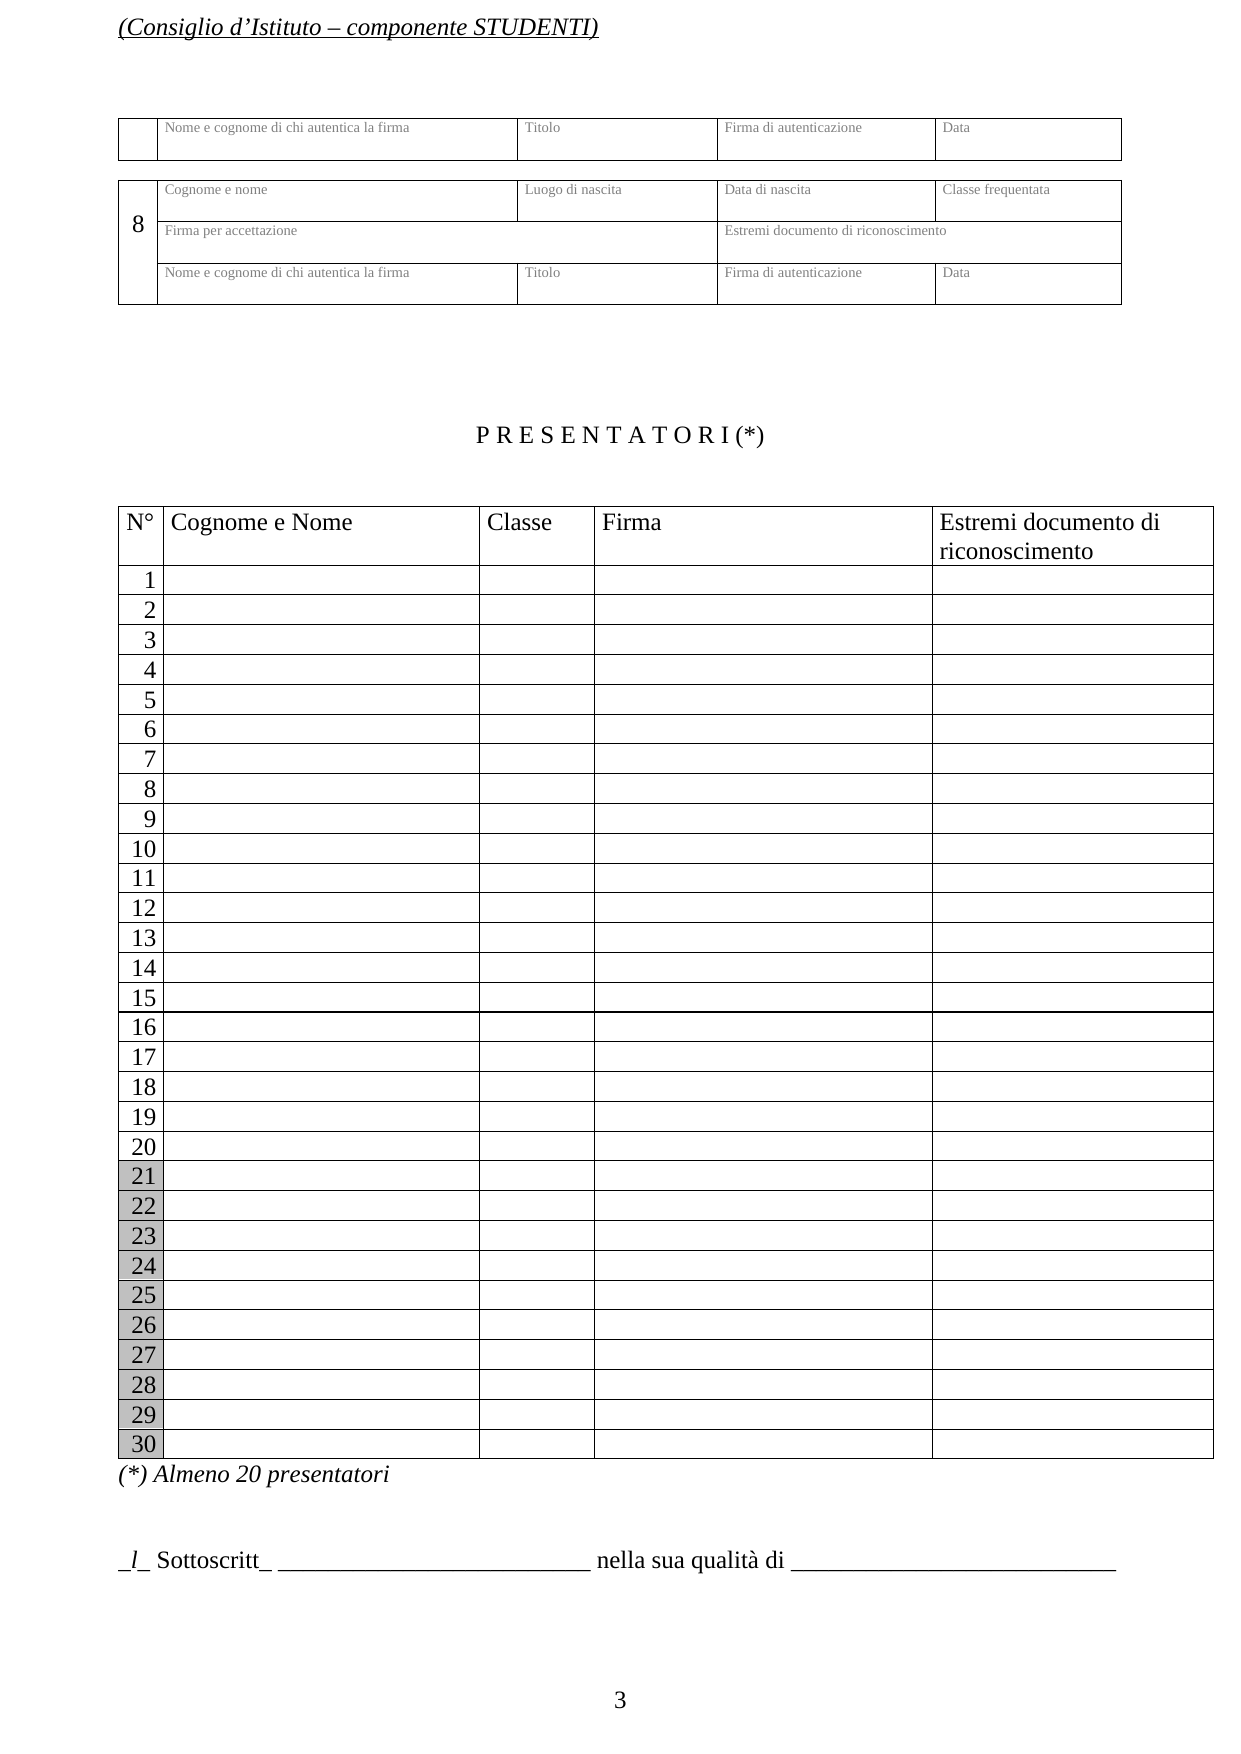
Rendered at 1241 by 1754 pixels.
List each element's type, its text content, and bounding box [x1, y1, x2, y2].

table_cell [595, 715, 932, 743]
table_cell [933, 864, 1213, 892]
table_cell [480, 1310, 594, 1339]
table_cell [480, 1102, 594, 1131]
table_cell [164, 1161, 479, 1190]
table_cell [164, 1013, 479, 1041]
table_cell Firma di autenticazione [718, 119, 935, 159]
table_cell [480, 834, 594, 862]
table_cell 6 [119, 715, 163, 743]
table_cell [480, 1221, 594, 1250]
table_cell [595, 983, 932, 1011]
table_cell [480, 1042, 594, 1071]
table_cell [480, 744, 594, 773]
table_cell [933, 1340, 1213, 1369]
table_cell [933, 1251, 1213, 1279]
table_cell [595, 1102, 932, 1131]
table_cell [933, 923, 1213, 952]
table_cell [933, 685, 1213, 713]
table_cell 12 [119, 893, 163, 922]
table_cell [480, 1161, 594, 1190]
table_cell [933, 744, 1213, 773]
table_cell [595, 1132, 932, 1160]
table_cell [480, 595, 594, 624]
table_cell 5 [119, 685, 163, 713]
table_cell [933, 953, 1213, 982]
table_cell [480, 864, 594, 892]
table_cell [595, 1281, 932, 1309]
table_cell [480, 1132, 594, 1160]
table_cell [595, 923, 932, 952]
table_cell [480, 715, 594, 743]
table_cell [164, 566, 479, 594]
table_cell [595, 1310, 932, 1339]
table_cell [933, 1102, 1213, 1131]
table_cell [164, 774, 479, 803]
table_cell [164, 685, 479, 713]
text _l_ Sottoscritt_ _________________________ nella sua qualità di __________________________ [118, 1546, 1122, 1574]
table_cell [480, 923, 594, 952]
table_cell [933, 1013, 1213, 1041]
table_cell [595, 834, 932, 862]
table_cell [480, 1191, 594, 1220]
table_cell [164, 744, 479, 773]
table_cell 9 [119, 804, 163, 833]
table_cell [480, 1013, 594, 1041]
table_cell 21 [119, 1161, 163, 1190]
table_header Data di nascita [718, 181, 935, 221]
table_cell 27 [119, 1340, 163, 1369]
table_cell [933, 983, 1213, 1011]
table_cell [933, 1310, 1213, 1339]
table_cell [595, 864, 932, 892]
table_cell [480, 566, 594, 594]
table_cell [933, 774, 1213, 803]
table_cell [164, 1310, 479, 1339]
table_cell [595, 1251, 932, 1279]
table_cell [933, 1132, 1213, 1160]
table_cell [164, 1221, 479, 1250]
table_cell [480, 1251, 594, 1279]
table_cell 15 [119, 983, 163, 1011]
table_header Estremi documento di riconoscimento [933, 507, 1213, 564]
table_cell [595, 774, 932, 803]
table_cell [595, 1340, 932, 1369]
table_cell 22 [119, 1191, 163, 1220]
table_cell [933, 655, 1213, 684]
table_cell [595, 804, 932, 833]
table_cell [480, 1400, 594, 1428]
table_header 8 [119, 181, 157, 304]
table_header Luogo di nascita [518, 181, 717, 221]
table_cell [595, 1013, 932, 1041]
table_cell [164, 1370, 479, 1399]
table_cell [158, 119, 517, 159]
table_cell [480, 1340, 594, 1369]
table_cell [164, 1340, 479, 1369]
table_cell Firma per accettazione [158, 222, 717, 262]
table_header Firma [595, 507, 932, 564]
table_cell [933, 804, 1213, 833]
table_cell 29 [119, 1400, 163, 1428]
table_cell [480, 953, 594, 982]
table_cell [164, 1281, 479, 1309]
table_cell [595, 953, 932, 982]
table_cell [164, 715, 479, 743]
table_cell [164, 1400, 479, 1428]
table_cell [164, 1042, 479, 1071]
table_cell 19 [119, 1102, 163, 1131]
table_cell [595, 1042, 932, 1071]
table_cell [480, 774, 594, 803]
table_cell [595, 655, 932, 684]
table_cell [164, 834, 479, 862]
table_cell [595, 595, 932, 624]
table_cell [164, 953, 479, 982]
table_cell 24 [119, 1251, 163, 1279]
table_cell [480, 983, 594, 1011]
table_cell [595, 893, 932, 922]
table_cell [164, 1430, 479, 1458]
table_cell [164, 1191, 479, 1220]
table_cell 8 [119, 774, 163, 803]
table_cell [480, 1072, 594, 1101]
table_cell [933, 1191, 1213, 1220]
table_cell [480, 804, 594, 833]
table_cell [480, 625, 594, 654]
table_cell 1 [119, 566, 163, 594]
table_cell [933, 715, 1213, 743]
table_cell 4 [119, 655, 163, 684]
text (*) Almeno 20 presentatori [118, 1459, 1122, 1488]
table_cell [595, 1430, 932, 1458]
table_header Classe frequentata [936, 181, 1121, 221]
table_cell 7 [119, 744, 163, 773]
table_cell [933, 595, 1213, 624]
table_cell [595, 1191, 932, 1220]
table_cell 2 [119, 595, 163, 624]
table_cell [933, 1161, 1213, 1190]
table_cell [595, 1072, 932, 1101]
table_cell Titolo [518, 264, 717, 304]
text P R E S E N T A T O R I (*) [118, 420, 1122, 448]
table_cell 16 [119, 1013, 163, 1041]
table_cell [933, 1430, 1213, 1458]
table_cell [480, 1281, 594, 1309]
table_cell 28 [119, 1370, 163, 1399]
table_cell [595, 744, 932, 773]
table_cell [595, 1400, 932, 1428]
table_cell [480, 1370, 594, 1399]
table_cell [933, 893, 1213, 922]
table_cell [164, 1102, 479, 1131]
table_cell [164, 1072, 479, 1101]
table_cell 18 [119, 1072, 163, 1101]
table_cell [164, 655, 479, 684]
table_cell [164, 864, 479, 892]
table_cell [595, 1221, 932, 1250]
table_cell 13 [119, 923, 163, 952]
table_cell [164, 595, 479, 624]
table_cell [933, 1370, 1213, 1399]
table_cell [595, 685, 932, 713]
table_cell 17 [119, 1042, 163, 1071]
table_cell 11 [119, 864, 163, 892]
table_cell [933, 625, 1213, 654]
table_cell [164, 983, 479, 1011]
table_cell [933, 1072, 1213, 1101]
table_cell [595, 1161, 932, 1190]
table_cell [933, 1221, 1213, 1250]
table_cell [164, 804, 479, 833]
table_cell Titolo [518, 119, 717, 159]
table_cell [595, 1370, 932, 1399]
table_header Cognome e Nome [164, 507, 479, 564]
table_cell [933, 1042, 1213, 1071]
table_cell 23 [119, 1221, 163, 1250]
table_cell [933, 1281, 1213, 1309]
table_cell Estremi documento di riconoscimento [718, 222, 1121, 262]
table_cell 26 [119, 1310, 163, 1339]
table_cell [164, 1132, 479, 1160]
table_cell [164, 1251, 479, 1279]
table_cell [480, 685, 594, 713]
table_cell Data [936, 119, 1121, 159]
table_cell 3 [119, 625, 163, 654]
table_cell [164, 893, 479, 922]
table_cell [480, 1430, 594, 1458]
table_cell 14 [119, 953, 163, 982]
table_cell [933, 566, 1213, 594]
table_cell [933, 1400, 1213, 1428]
table_cell [595, 566, 932, 594]
table_cell [164, 625, 479, 654]
table_cell Data [936, 264, 1121, 304]
table_cell [933, 834, 1213, 862]
table_cell 25 [119, 1281, 163, 1309]
table_cell Nome e cognome di chi autentica la firma [158, 264, 517, 304]
table_cell [164, 923, 479, 952]
table_cell Firma di autenticazione [718, 264, 935, 304]
table_cell [595, 625, 932, 654]
table_header N° [119, 507, 163, 564]
table_cell [480, 893, 594, 922]
table_cell 30 [119, 1430, 163, 1458]
table_cell [480, 655, 594, 684]
table_header Classe [480, 507, 594, 564]
table_cell 20 [119, 1132, 163, 1160]
table_header Cognome e nome [158, 181, 517, 221]
table_cell 10 [119, 834, 163, 862]
